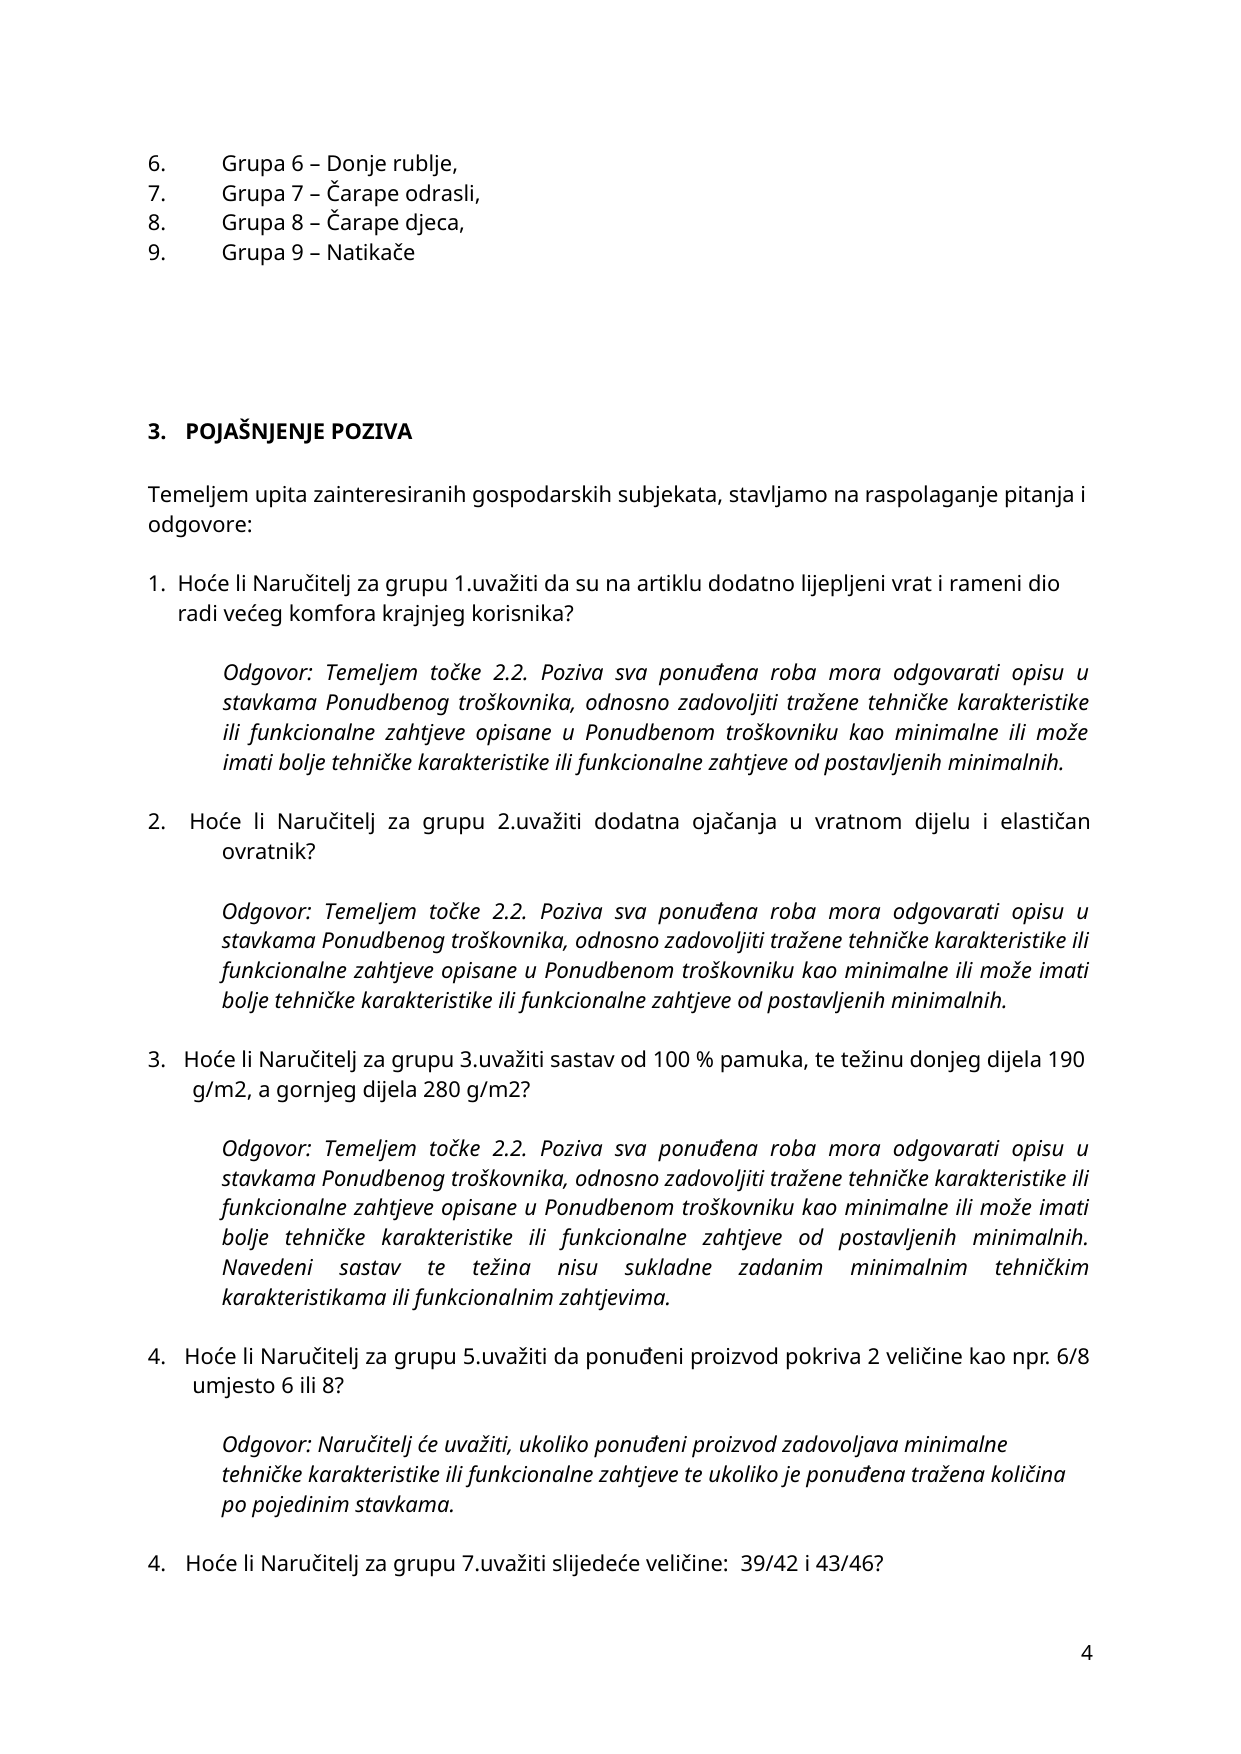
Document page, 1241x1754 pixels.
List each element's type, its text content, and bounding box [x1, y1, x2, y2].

text Odgovor: Naručitelj će uvažiti, ukoliko ponuđeni proizvod zadovoljava minimalne tehničke karakteristike ili funkcionalne zahtjeve te ukoliko je ponuđena tražena količina po pojedinim stavkama. [222, 1429, 1092, 1519]
list Grupa 9 – Natikače [148, 237, 1092, 267]
text Temeljem upita zainteresiranih gospodarskih subjekata, stavljamo na raspolaganje pitanja i odgovore: [148, 479, 1092, 539]
subtitle 4. Hoće li Naručitelj za grupu 5.uvažiti da ponuđeni proizvod pokriva 2 veličine kao npr. 6/8 umjesto 6 ili 8? [148, 1341, 1092, 1400]
list Grupa 7 – Čarape odrasli, [148, 177, 1092, 207]
list Hoće li Naručitelj za grupu 7.uvažiti slijedeće veličine: 39/42 i 43/46? [148, 1548, 1092, 1578]
list Grupa 6 – Donje rublje, [148, 148, 1092, 177]
list Grupa 8 – Čarape djeca, [148, 207, 1092, 237]
list 2. Hoće li Naručitelj za grupu 2.uvažiti dodatna ojačanja u vratnom dijelu i elastičan ovratnik? [148, 806, 1092, 866]
list Odgovor: Temeljem točke 2.2. Poziva sva ponuđena roba mora odgovarati opisu u stavkama Ponudbenog troškovnika, odnosno zadovoljiti tražene tehničke karakteristike ili funkcionalne zahtjeve opisane u Ponudbenom troškovniku kao minimalne ili može imati bolje tehničke karakteristike ili funkcionalne zahtjeve od postavljenih minimalnih. Navedeni sastav te težina nisu sukladne zadanim minimalnim tehničkim karakteristikama ili funkcionalnim zahtjevima. [221, 1133, 1092, 1311]
list Odgovor: Temeljem točke 2.2. Poziva sva ponuđena roba mora odgovarati opisu u stavkama Ponudbenog troškovnika, odnosno zadovoljiti tražene tehničke karakteristike ili funkcionalne zahtjeve opisane u Ponudbenom troškovniku kao minimalne ili može imati bolje tehničke karakteristike ili funkcionalne zahtjeve od postavljenih minimalnih. [221, 896, 1092, 1015]
list Hoće li Naručitelj za grupu 1.uvažiti da su na artiklu dodatno lijepljeni vrat i rameni dio radi većeg komfora krajnjeg korisnika? [148, 568, 1092, 627]
text 3. Hoće li Naručitelj za grupu 3.uvažiti sastav od 100 % pamuka, te težinu donjeg dijela 190 g/m2, a gornjeg dijela 280 g/m2? [148, 1044, 1092, 1103]
list POJAŠNJENJE POZIVA [148, 416, 1092, 446]
list Odgovor: Temeljem točke 2.2. Poziva sva ponuđena roba mora odgovarati opisu u stavkama Ponudbenog troškovnika, odnosno zadovoljiti tražene tehničke karakteristike ili funkcionalne zahtjeve opisane u Ponudbenom troškovniku kao minimalne ili može imati bolje tehničke karakteristike ili funkcionalne zahtjeve od postavljenih minimalnih. [223, 657, 1092, 776]
